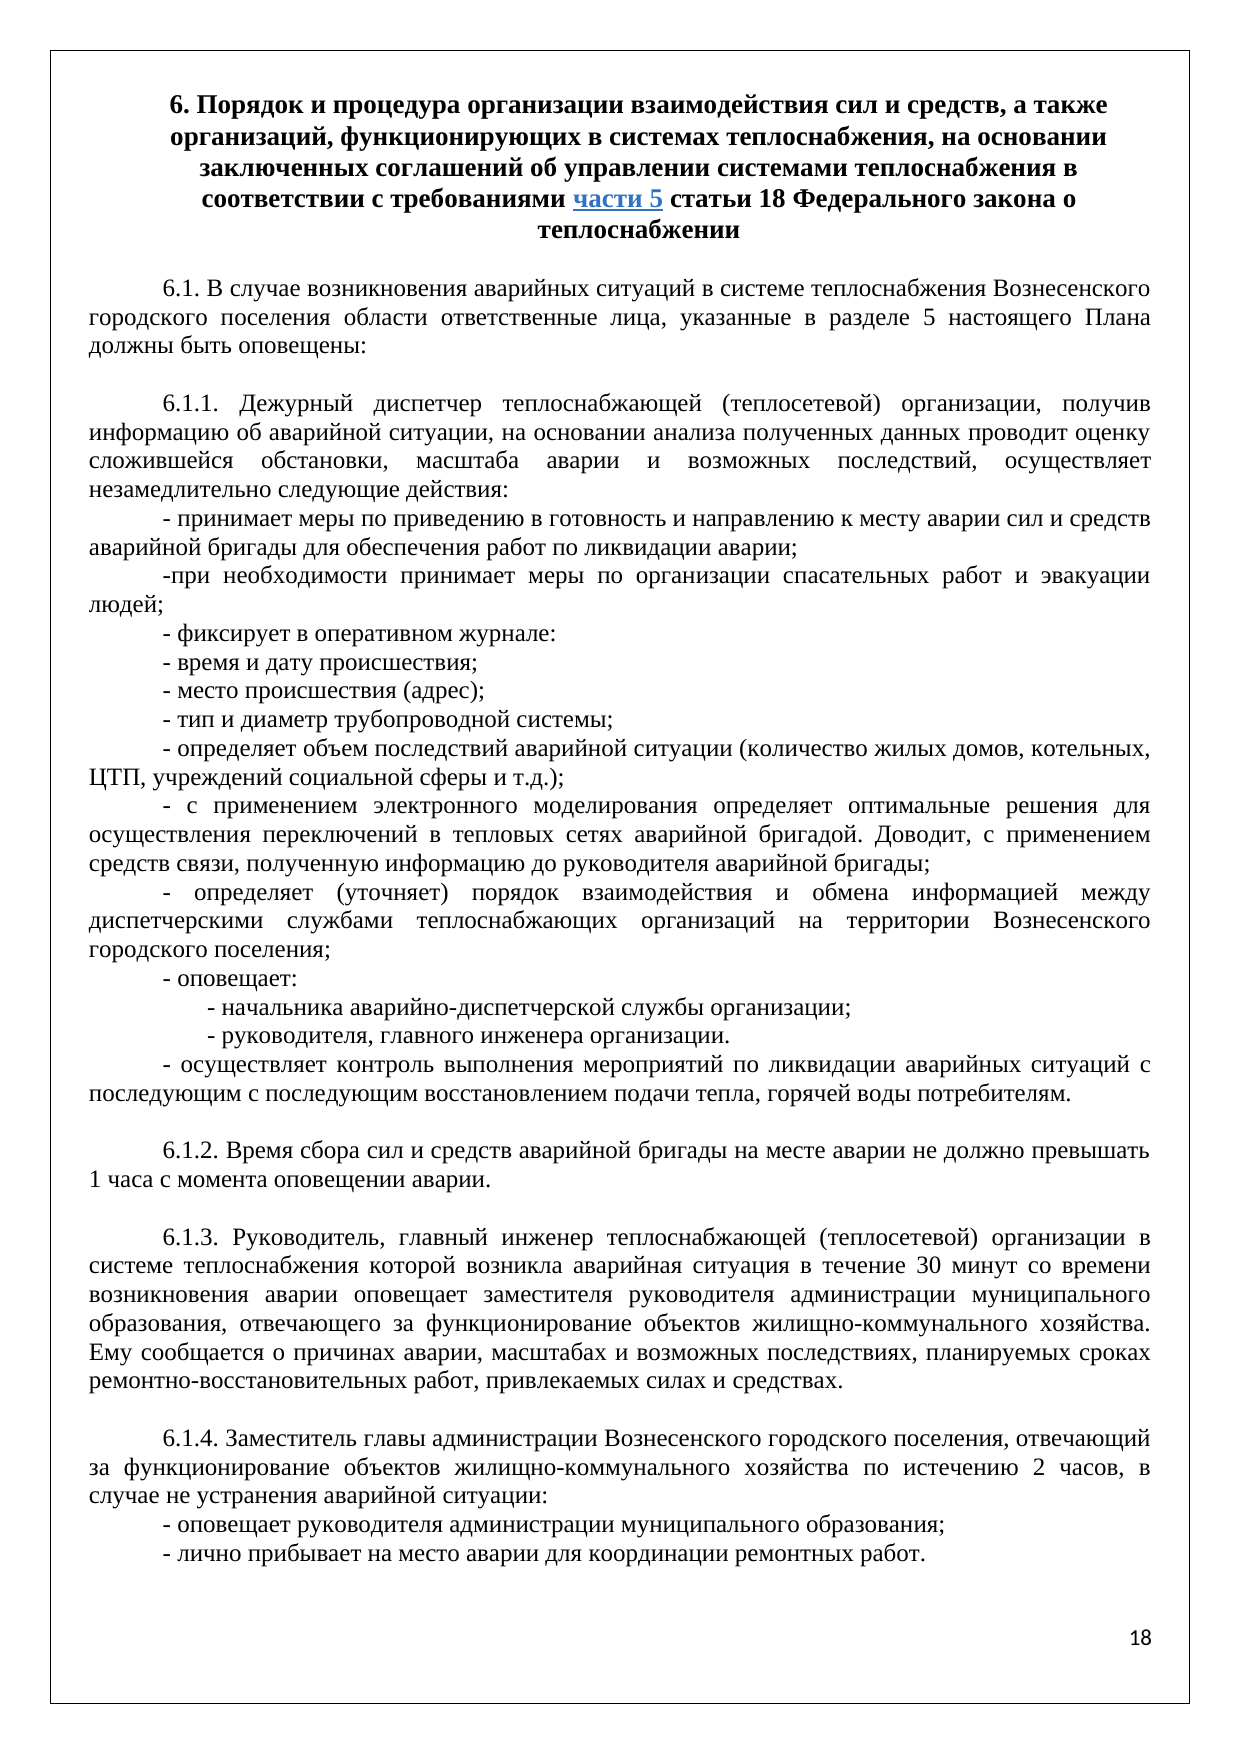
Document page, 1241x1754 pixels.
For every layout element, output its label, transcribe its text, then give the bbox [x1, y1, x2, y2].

text - оповещает руководителя администрации муниципального образования; [89, 1509, 1152, 1538]
subtitle 6. Порядок и процедура организации взаимодействия сил и средств, а также организаций, функционирующих в системах теплоснабжения, на основании заключенных соглашений об управлении системами теплоснабжения в соответствии с требованиями части 5 статьи 18 Федерального закона о теплоснабжении [740, 89, 1152, 244]
text 6.1.1. Дежурный диспетчер теплоснабжающей (теплосетевой) организации, получив информацию об аварийной ситуации, на основании анализа полученных данных проводит оценку сложившейся обстановки, масштаба аварии и возможных последствий, осуществляет незамедлительно следующие действия: [89, 388, 1152, 503]
text - с применением электронного моделирования определяет оптимальные решения для осуществления переключений в тепловых сетях аварийной бригадой. Доводит, с применением средств связи, полученную информацию до руководителя аварийной бригады; [89, 791, 1152, 877]
text - лично прибывает на место аварии для координации ремонтных работ. [89, 1538, 1152, 1567]
text -при необходимости принимает меры по организации спасательных работ и эвакуации людей; [89, 561, 1152, 618]
text 6.1.4. Заместитель главы администрации Вознесенского городского поселения, отвечающий за функционирование объектов жилищно-коммунального хозяйства по истечению 2 часов, в случае не устранения аварийной ситуации: [89, 1423, 1152, 1509]
text - место происшествия (адрес); [89, 676, 1152, 704]
text 6.1.2. Время сбора сил и средств аварийной бригады на месте аварии не должно превышать 1 часа с момента оповещении аварии. [89, 1136, 1152, 1193]
text - руководителя, главного инженера организации. [89, 1021, 1152, 1049]
text - время и дату происшествия; [89, 647, 1152, 676]
text 6.1.3. Руководитель, главный инженер теплоснабжающей (теплосетевой) организации в системе теплоснабжения которой возникла аварийная ситуация в течение 30 минут со времени возникновения аварии оповещает заместителя руководителя администрации муниципального образования, отвечающего за функционирование объектов жилищно-коммунального хозяйства. Ему сообщается о причинах аварии, масштабах и возможных последствиях, планируемых сроках ремонтно-восстановительных работ, привлекаемых силах и средствах. [89, 1222, 1152, 1394]
text - определяет объем последствий аварийной ситуации (количество жилых домов, котельных, ЦТП, учреждений социальной сферы и т.д.); [89, 733, 1152, 791]
text - оповещает: [89, 963, 1152, 992]
text - фиксирует в оперативном журнале: [89, 618, 1152, 647]
text - принимает меры по приведению в готовность и направлению к месту аварии сил и средств аварийной бригады для обеспечения работ по ликвидации аварии; [89, 503, 1152, 561]
text - начальника аварийно-диспетчерской службы организации; [89, 992, 1152, 1021]
text 6.1. В случае возникновения аварийных ситуаций в системе теплоснабжения Вознесенского городского поселения области ответственные лица, указанные в разделе 5 настоящего Плана должны быть оповещены: [89, 273, 1152, 359]
text - определяет (уточняет) порядок взаимодействия и обмена информацией между диспетчерскими службами теплоснабжающих организаций на территории Вознесенского городского поселения; [89, 877, 1152, 963]
text - тип и диаметр трубопроводной системы; [89, 704, 1152, 733]
subtitle 6. Порядок и процедура организации взаимодействия сил и средств, а также организаций, функционирующих в системах теплоснабжения, на основании заключенных соглашений об управлении системами теплоснабжения в соответствии с требованиями части 5 статьи 18 Федерального закона о теплоснабжении [126, 89, 538, 244]
text - осуществляет контроль выполнения мероприятий по ликвидации аварийных ситуаций с последующим с последующим восстановлением подачи тепла, горячей воды потребителям. [89, 1049, 1152, 1107]
